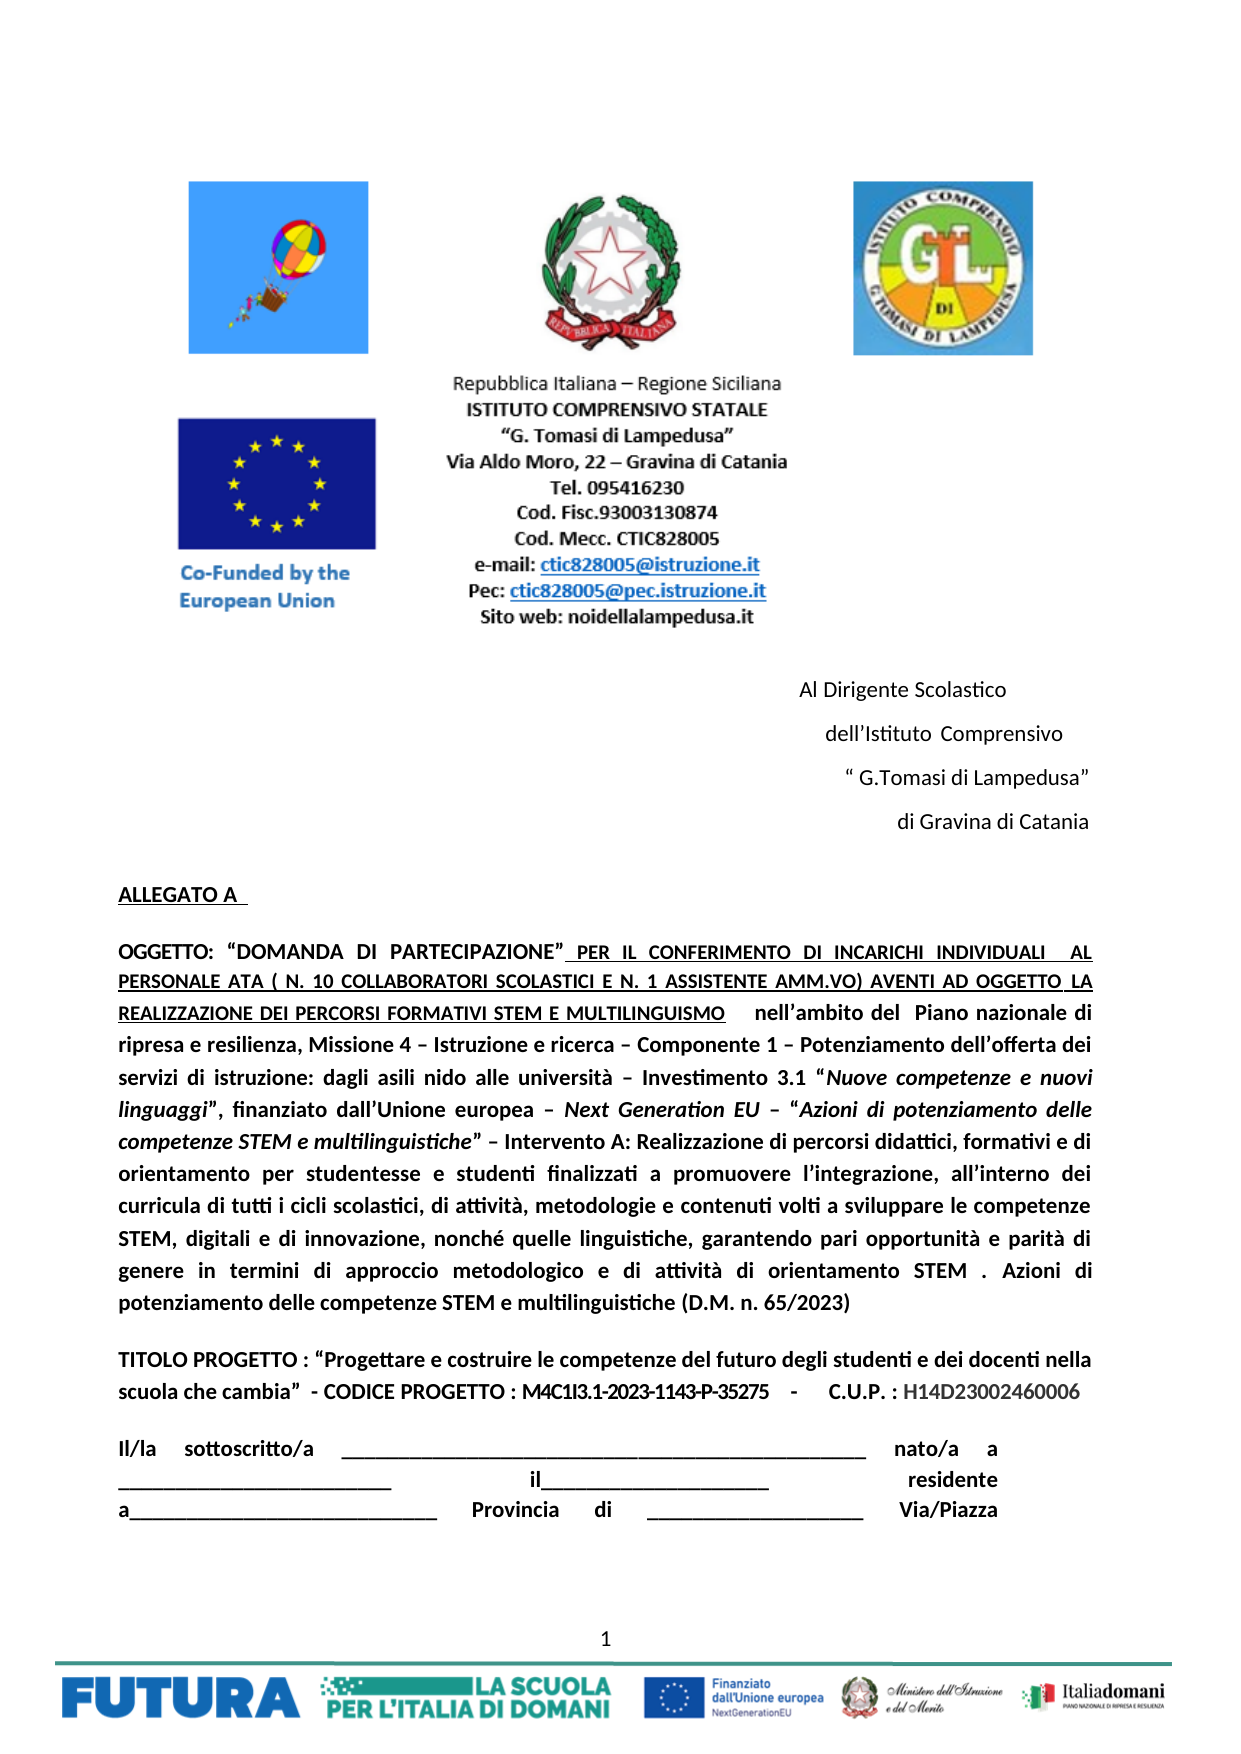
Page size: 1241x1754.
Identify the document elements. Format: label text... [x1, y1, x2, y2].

picture [118, 157, 1123, 667]
text TITOLO PROGETTO : “Progettare e costruire le competenze del futuro degli studenti e dei docenti nella scuola che cambia” - CODICE PROGETTO : M4C1I3.1-2023-1143-P-35275 - C.U.P. : H14D23002460006 [118, 1345, 1093, 1405]
picture [31, 1659, 1213, 1727]
text dell’Istituto Comprensivo [118, 719, 1063, 747]
text di Gravina di Catania [118, 807, 1093, 836]
text “ G.Tomasi di Lampedusa” [118, 763, 1093, 791]
text ALLEGATO A [118, 880, 1093, 908]
text Al Dirigente Scolastico [118, 675, 1006, 703]
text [118, 1434, 998, 1523]
text OGGETTO: “DOMANDA DI PARTECIPAZIONE” per il conferimento di incarichi individuali al personale ATA ( n. 10 Collaboratori scolastici e n. 1 assistente amm.vo) aventi ad oggetto la realizzazione dei percorsi formativi STEM e MULTILINGUISMO nell’ambito del Piano nazionale di ripresa e resilienza, Missione 4 – Istruzione e ricerca – Componente 1 – Potenziamento dell’offerta dei servizi di istruzione: dagli asili nido alle università – Investimento 3.1 “Nuove competenze e nuovi linguaggi”, finanziato dall’Unione europea – Next Generation EU – “Azioni di potenziamento delle competenze STEM e multilinguistiche” – Intervento A: Realizzazione di percorsi didattici, formativi e di orientamento per studentesse e studenti finalizzati a promuovere l’integrazione, all’interno dei curricula di tutti i cicli scolastici, di attività, metodologie e contenuti volti a sviluppare le competenze STEM, digitali e di innovazione, nonché quelle linguistiche, garantendo pari opportunità e parità di genere in termini di approccio metodologico e di attività di orientamento STEM . Azioni di potenziamento delle competenze STEM e multilinguistiche (D.M. n. 65/2023) [118, 991, 1093, 1316]
